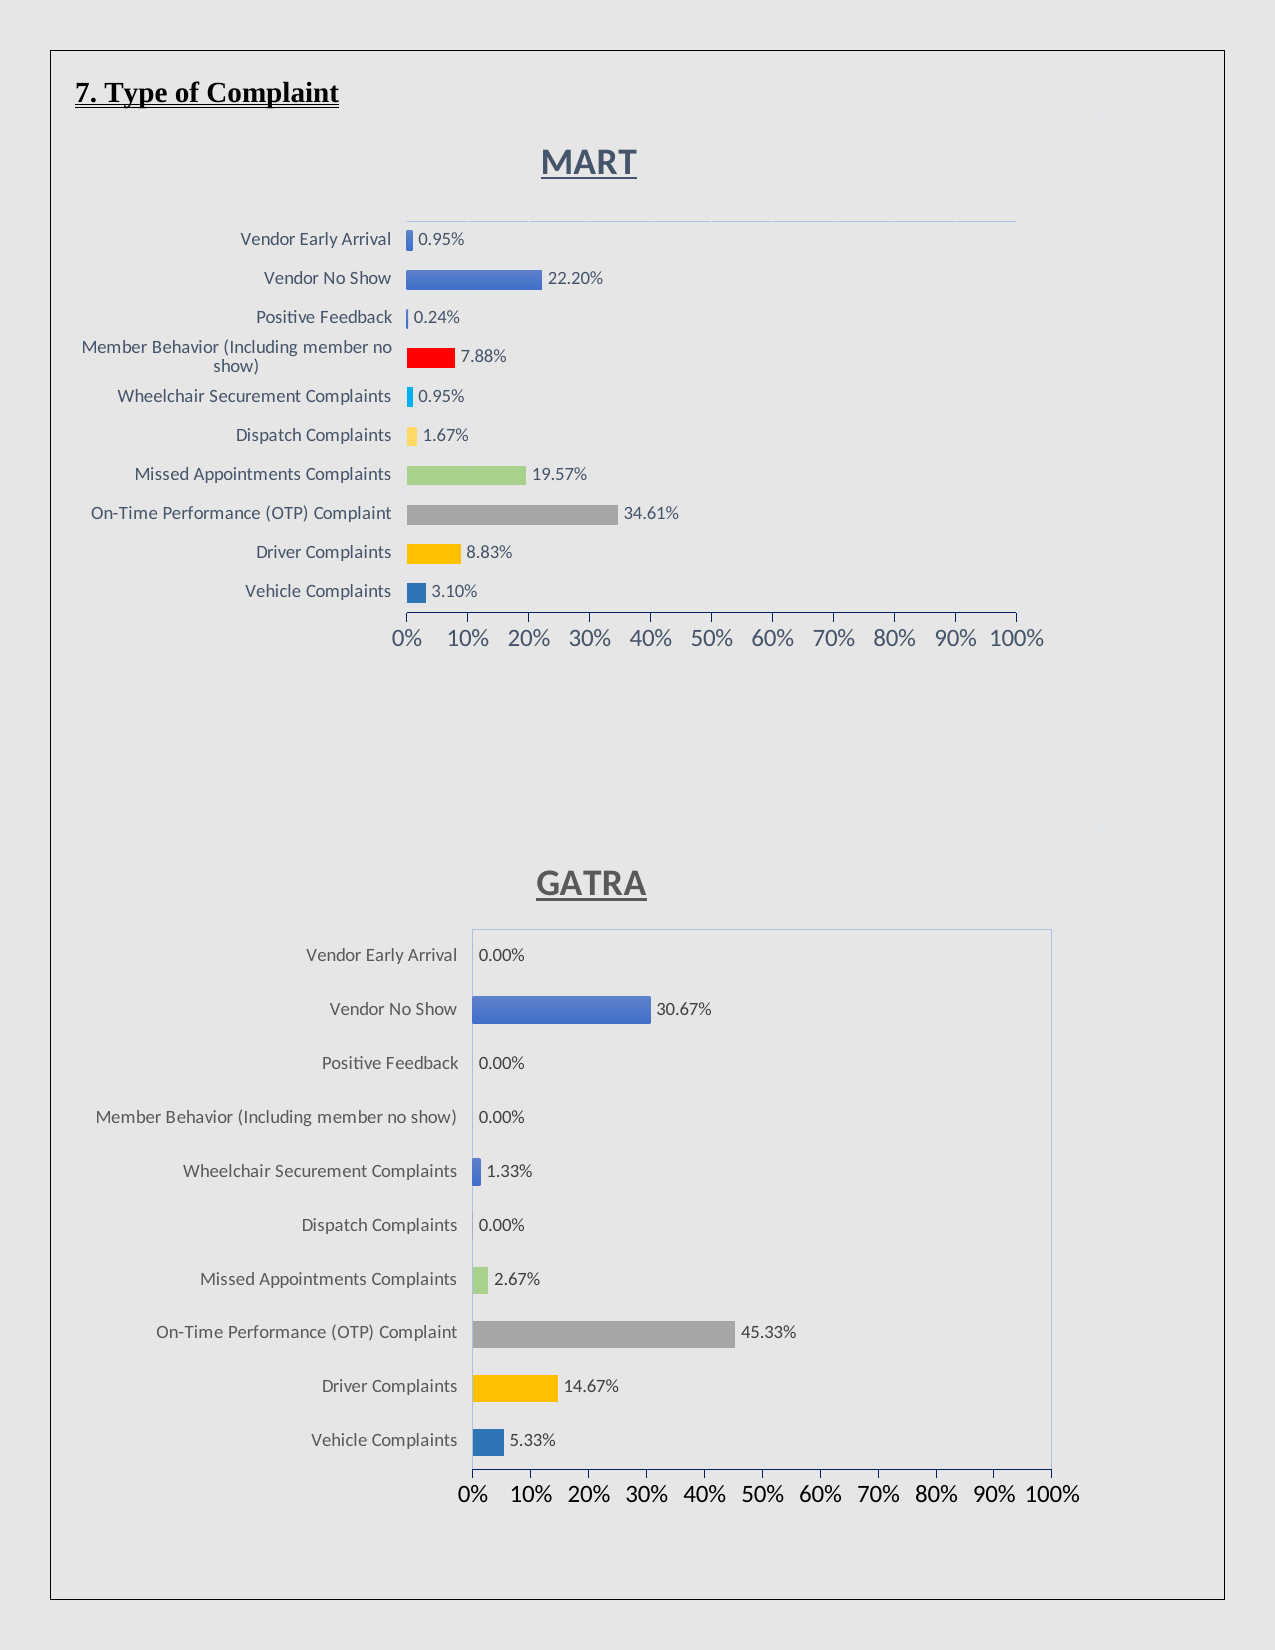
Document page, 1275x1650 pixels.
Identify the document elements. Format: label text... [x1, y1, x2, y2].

subtitle 7. Type of Complaint [75, 75, 1200, 1523]
